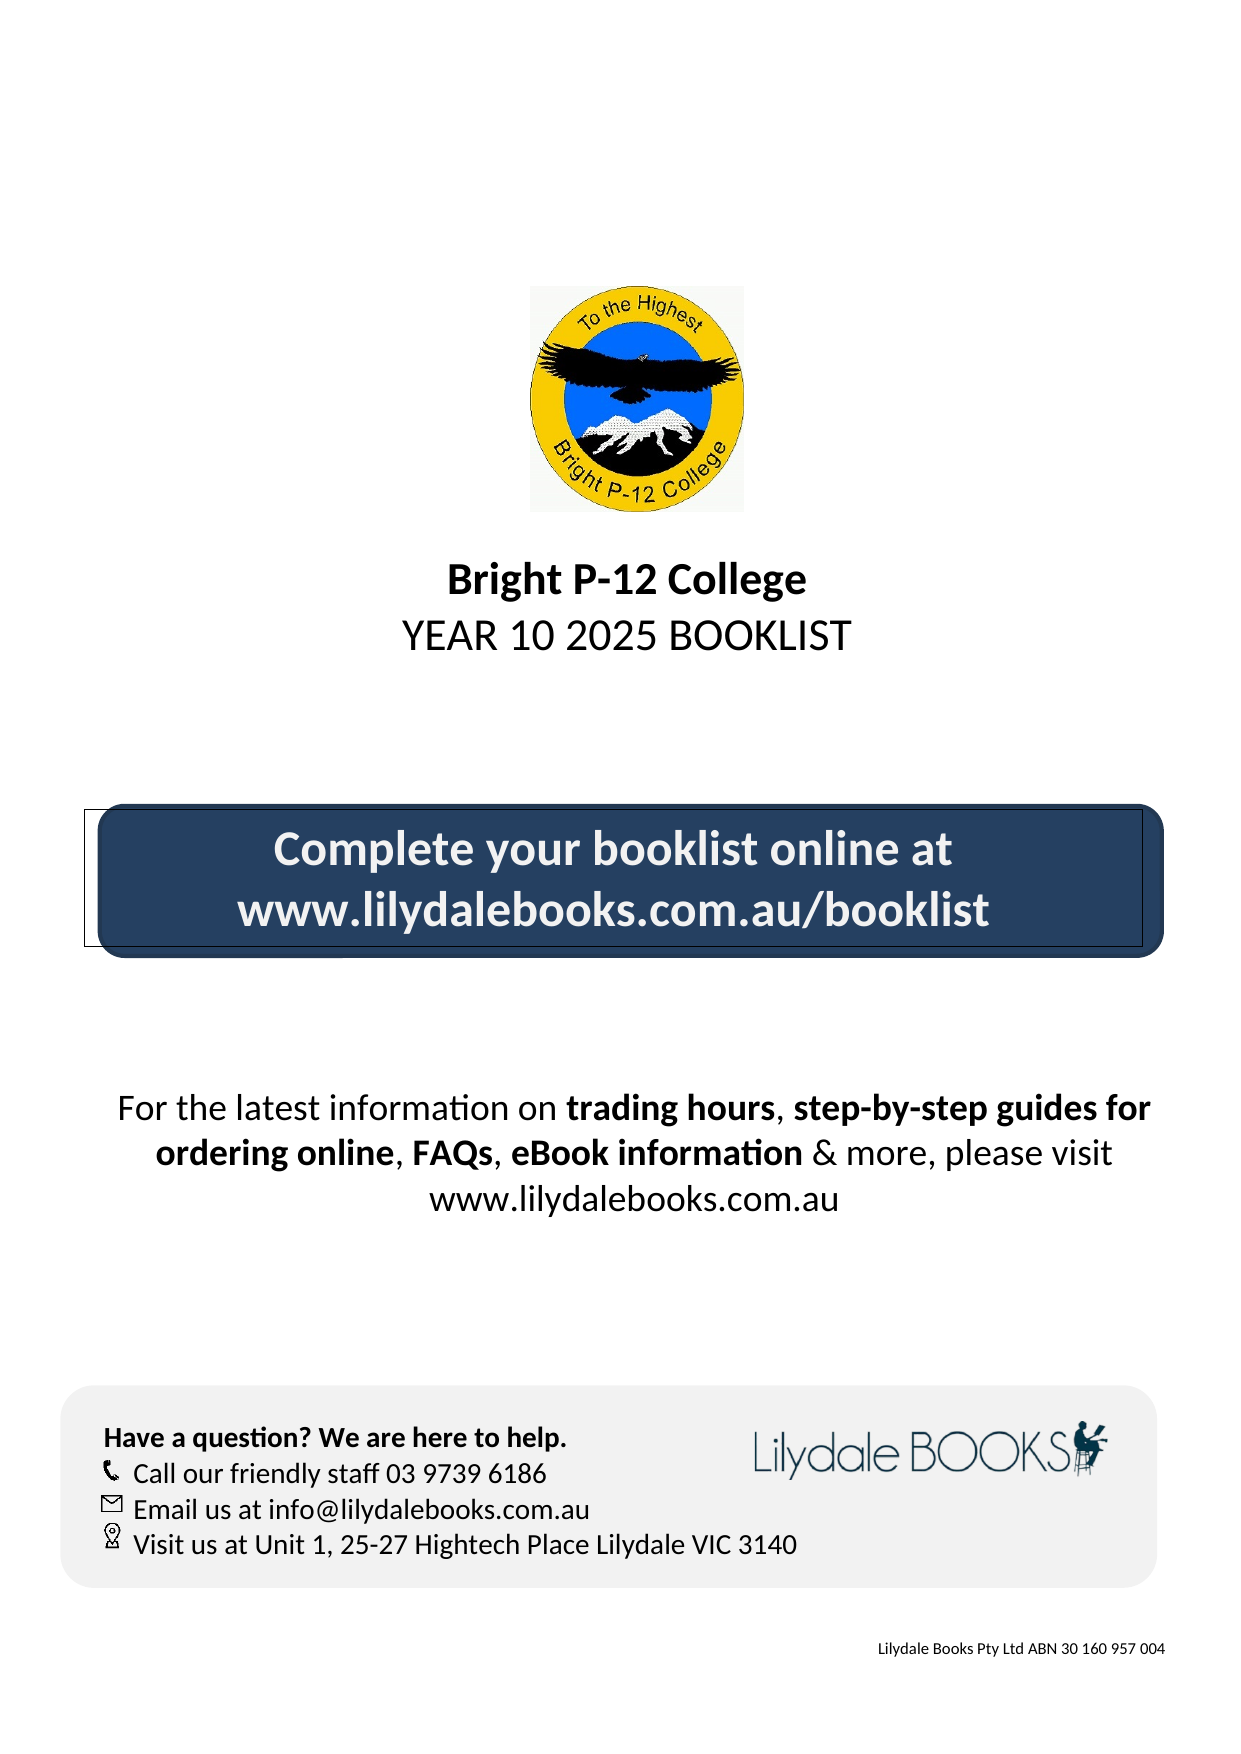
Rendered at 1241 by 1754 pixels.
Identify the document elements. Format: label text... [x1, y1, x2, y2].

text YEAR 10 2025 BOOKLIST [89, 606, 1165, 662]
text Email us at info@lilydalebooks.com.au [133, 1491, 1165, 1526]
text Lilydale Books Pty Ltd ABN 30 160 957 004 [103, 1638, 1165, 1659]
picture [754, 1421, 1108, 1480]
picture [96, 1519, 128, 1551]
picture [99, 1458, 123, 1482]
text Visit us at Unit 1, 25-27 Hightech Place Lilydale VIC 3140 [133, 1526, 1165, 1562]
text Have a question? We are here to help. [103, 1419, 1165, 1455]
picture [98, 1489, 125, 1516]
text Bright P-12 College [89, 550, 1165, 606]
text For the latest information on trading hours, step-by-step guides for ordering online, FAQs, eBook information & more, please visit www.lilydalebooks.com.au [103, 1083, 1165, 1221]
text Call our friendly staff 03 9739 6186 [133, 1455, 1165, 1491]
